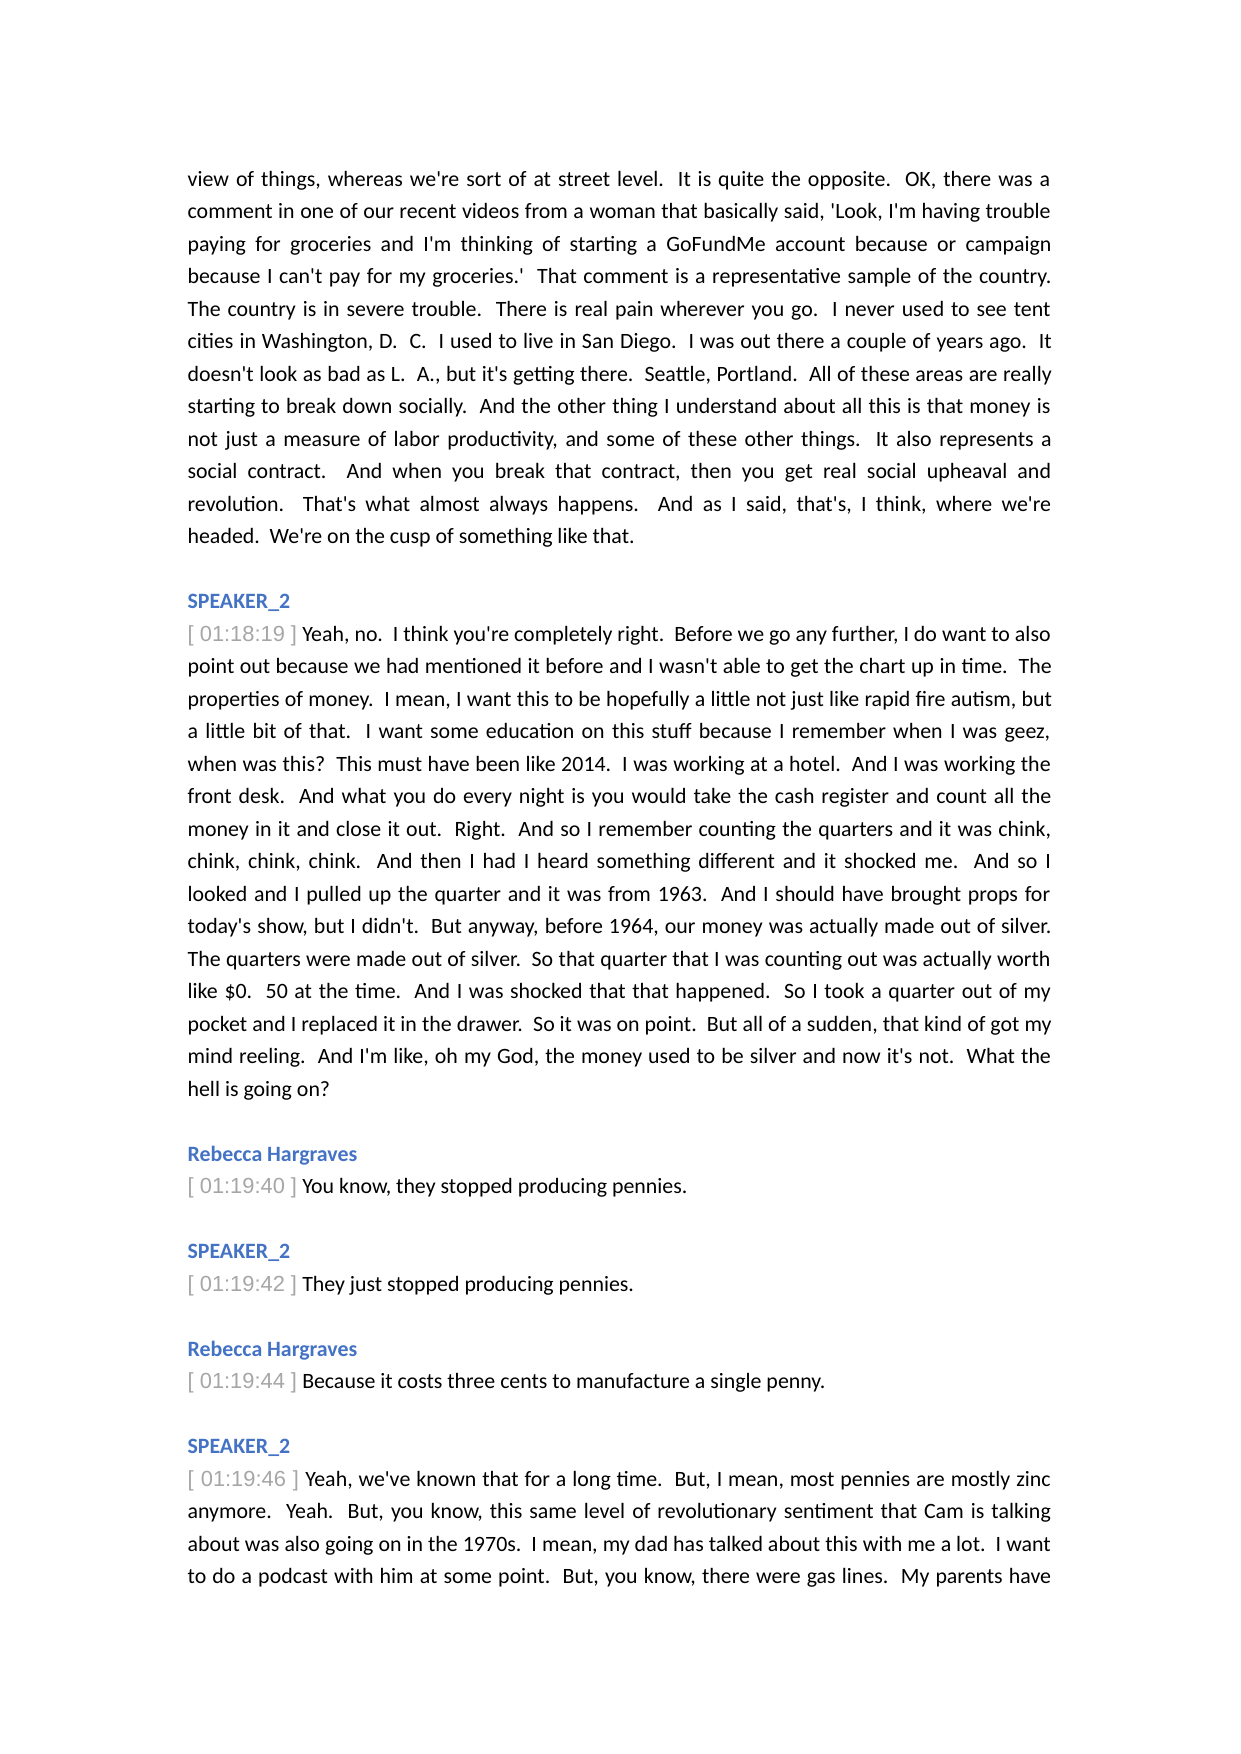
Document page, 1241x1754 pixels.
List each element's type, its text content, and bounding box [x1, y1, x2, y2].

text SPEAKER_2 [187, 584, 1053, 617]
text [ 01:19:40 ] You know, they stopped producing pennies. [187, 1169, 1053, 1202]
text [ 01:19:44 ] Because it costs three cents to manufacture a single penny. [187, 1364, 1053, 1397]
text Rebecca Hargraves [187, 1137, 1053, 1169]
text [ 01:19:42 ] They just stopped producing pennies. [187, 1267, 1053, 1299]
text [187, 162, 1053, 552]
text Rebecca Hargraves [187, 1332, 1053, 1364]
text SPEAKER_2 [187, 1234, 1053, 1267]
text [ 01:18:19 ] Yeah, no. I think you're completely right. Before we go any further, I do want to also point out because we had mentioned it before and I wasn't able to get the chart up in time. The properties of money. I mean, I want this to be hopefully a little not just like rapid fire autism, but a little bit of that. I want some education on this stuff because I remember when I was geez, when was this? This must have been like 2014. I was working at a hotel. And I was working the front desk. And what you do every night is you would take the cash register and count all the money in it and close it out. Right. And so I remember counting the quarters and it was chink, chink, chink, chink. And then I had I heard something different and it shocked me. And so I looked and I pulled up the quarter and it was from 1963. And I should have brought props for today's show, but I didn't. But anyway, before 1964, our money was actually made out of silver. The quarters were made out of silver. So that quarter that I was counting out was actually worth like $0. 50 at the time. And I was shocked that that happened. So I took a quarter out of my pocket and I replaced it in the drawer. So it was on point. But all of a sudden, that kind of got my mind reeling. And I'm like, oh my God, the money used to be silver and now it's not. What the hell is going on? [187, 617, 1053, 1104]
text SPEAKER_2 [187, 1429, 1053, 1462]
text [187, 1462, 1053, 1592]
